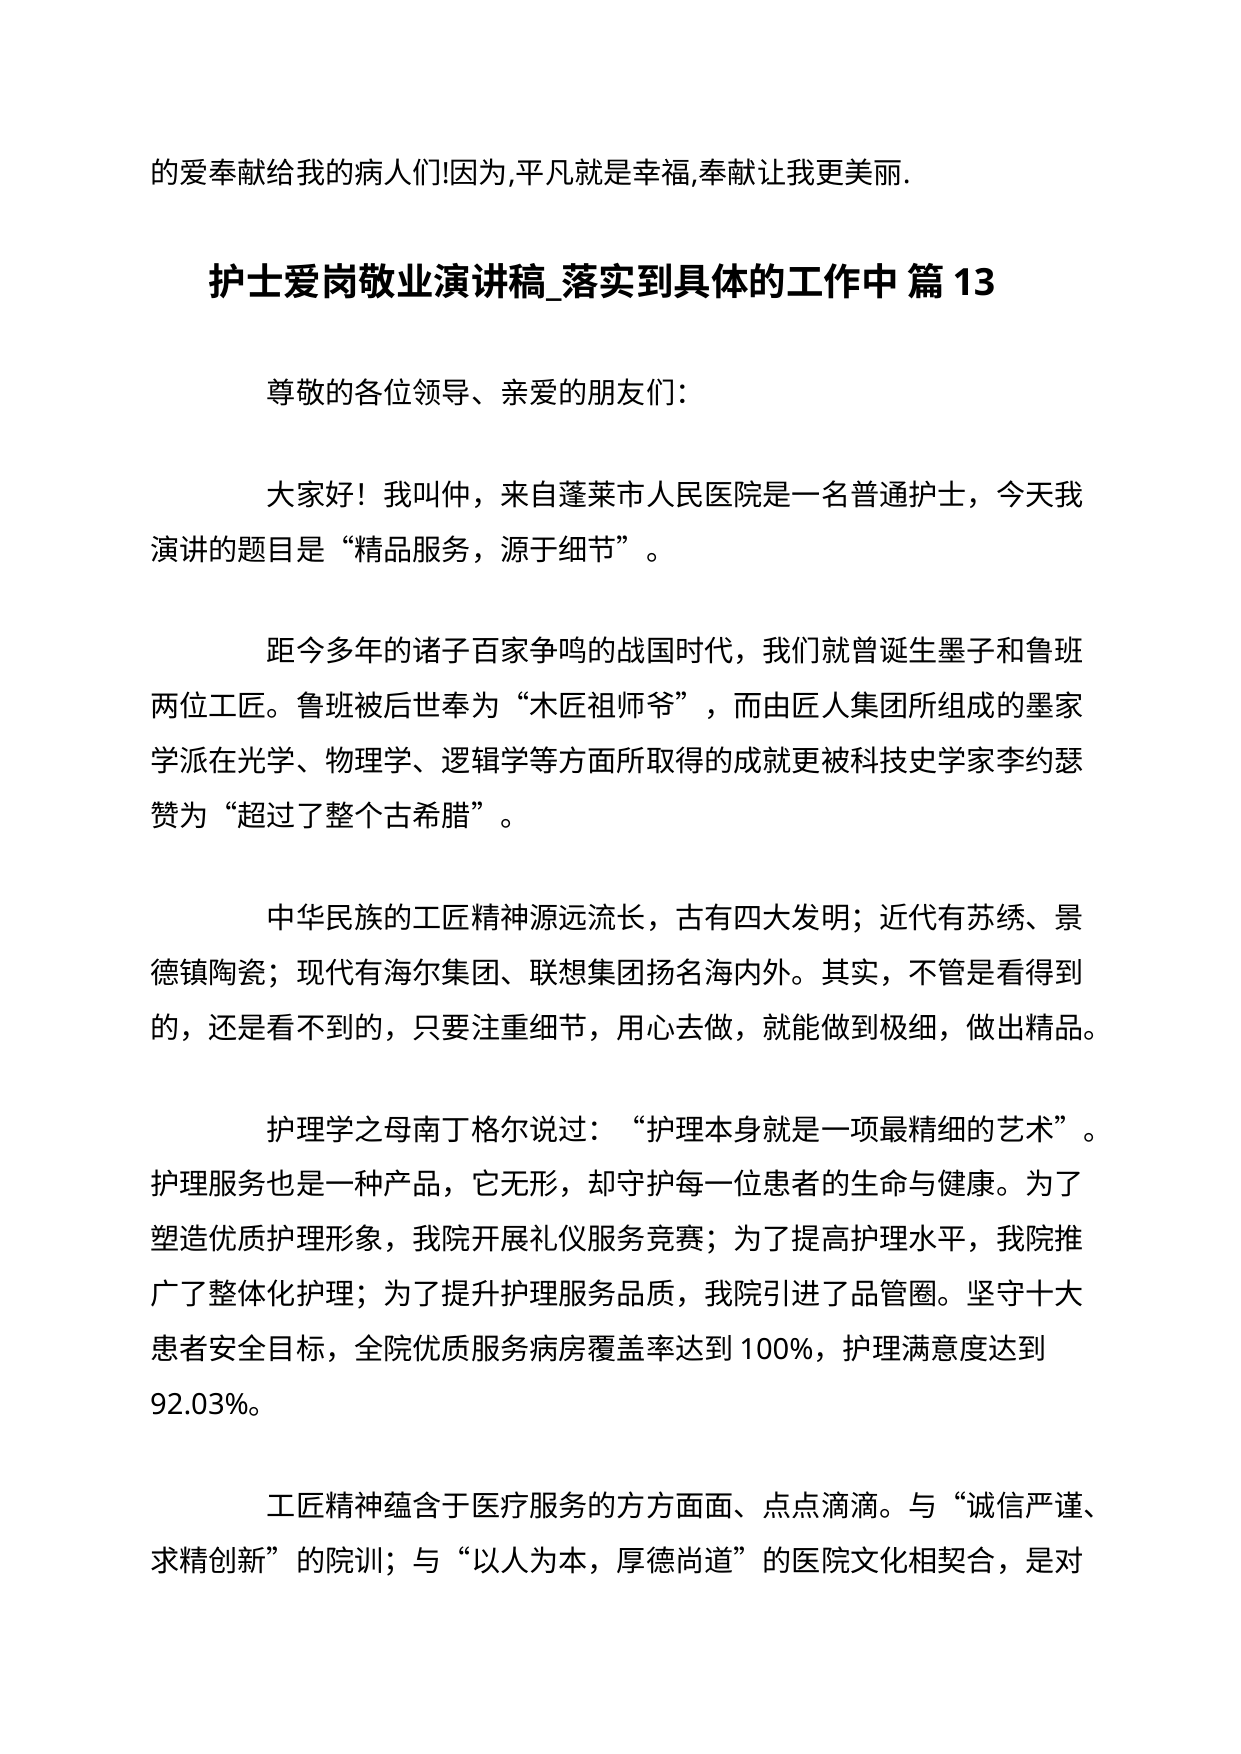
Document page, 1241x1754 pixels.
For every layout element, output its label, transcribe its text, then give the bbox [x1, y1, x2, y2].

text 护士爱岗敬业演讲稿_落实到具体的工作中 篇13 [150, 252, 1090, 306]
text 中华民族的工匠精神源远流长，古有四大发明；近代有苏绣、景德镇陶瓷；现代有海尔集团、联想集团扬名海内外。其实，不管是看得到的，还是看不到的，只要注重细节，用心去做，就能做到极细，做出精品。 [150, 894, 1090, 1047]
text 大家好！我叫仲，来自蓬莱市人民医院是一名普通护士，今天我演讲的题目是“精品服务，源于细节”。 [150, 471, 1090, 568]
text 尊敬的各位领导、亲爱的朋友们： [150, 369, 1090, 412]
text 护理学之母南丁格尔说过：“护理本身就是一项最精细的艺术”。护理服务也是一种产品，它无形，却守护每一位患者的生命与健康。为了塑造优质护理形象，我院开展礼仪服务竞赛；为了提高护理水平，我院推广了整体化护理；为了提升护理服务品质，我院引进了品管圈。坚守十大患者安全目标，全院优质服务病房覆盖率达到100%，护理满意度达到92.03%。 [150, 1106, 1090, 1423]
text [150, 1483, 1090, 1580]
text 距今多年的诸子百家争鸣的战国时代，我们就曾诞生墨子和鲁班两位工匠。鲁班被后世奉为“木匠祖师爷”，而由匠人集团所组成的墨家学派在光学、物理学、逻辑学等方面所取得的成就更被科技史学家李约瑟赞为“超过了整个古希腊”。 [150, 628, 1090, 835]
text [150, 150, 1090, 192]
